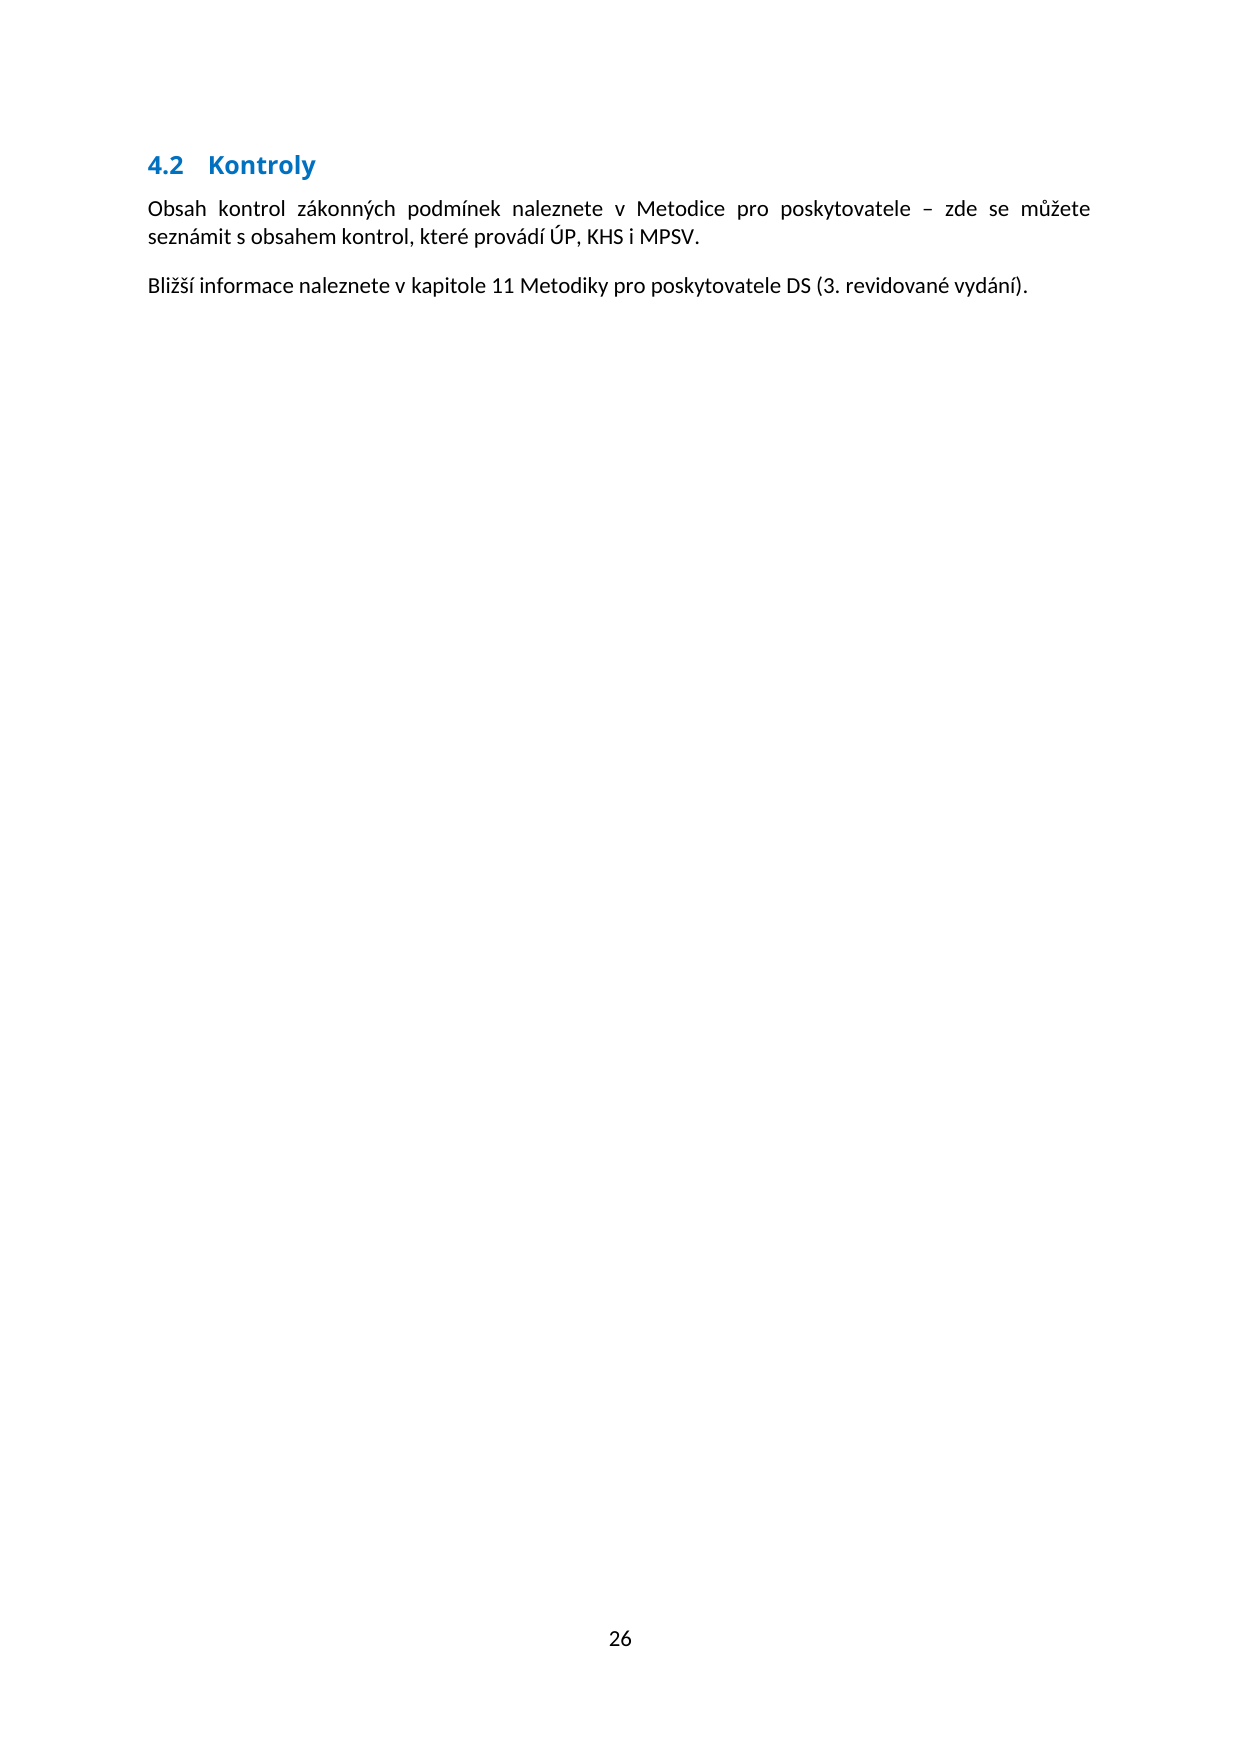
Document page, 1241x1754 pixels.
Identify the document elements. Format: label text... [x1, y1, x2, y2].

text Obsah kontrol zákonných podmínek naleznete v Metodice pro poskytovatele – zde se můžete seznámit s obsahem kontrol, které provádí ÚP, KHS i MPSV. [148, 194, 1093, 250]
subtitle Kontroly [148, 148, 1093, 182]
text Bližší informace naleznete v kapitole 11 Metodiky pro poskytovatele DS (3. revidované vydání). [148, 271, 1093, 299]
